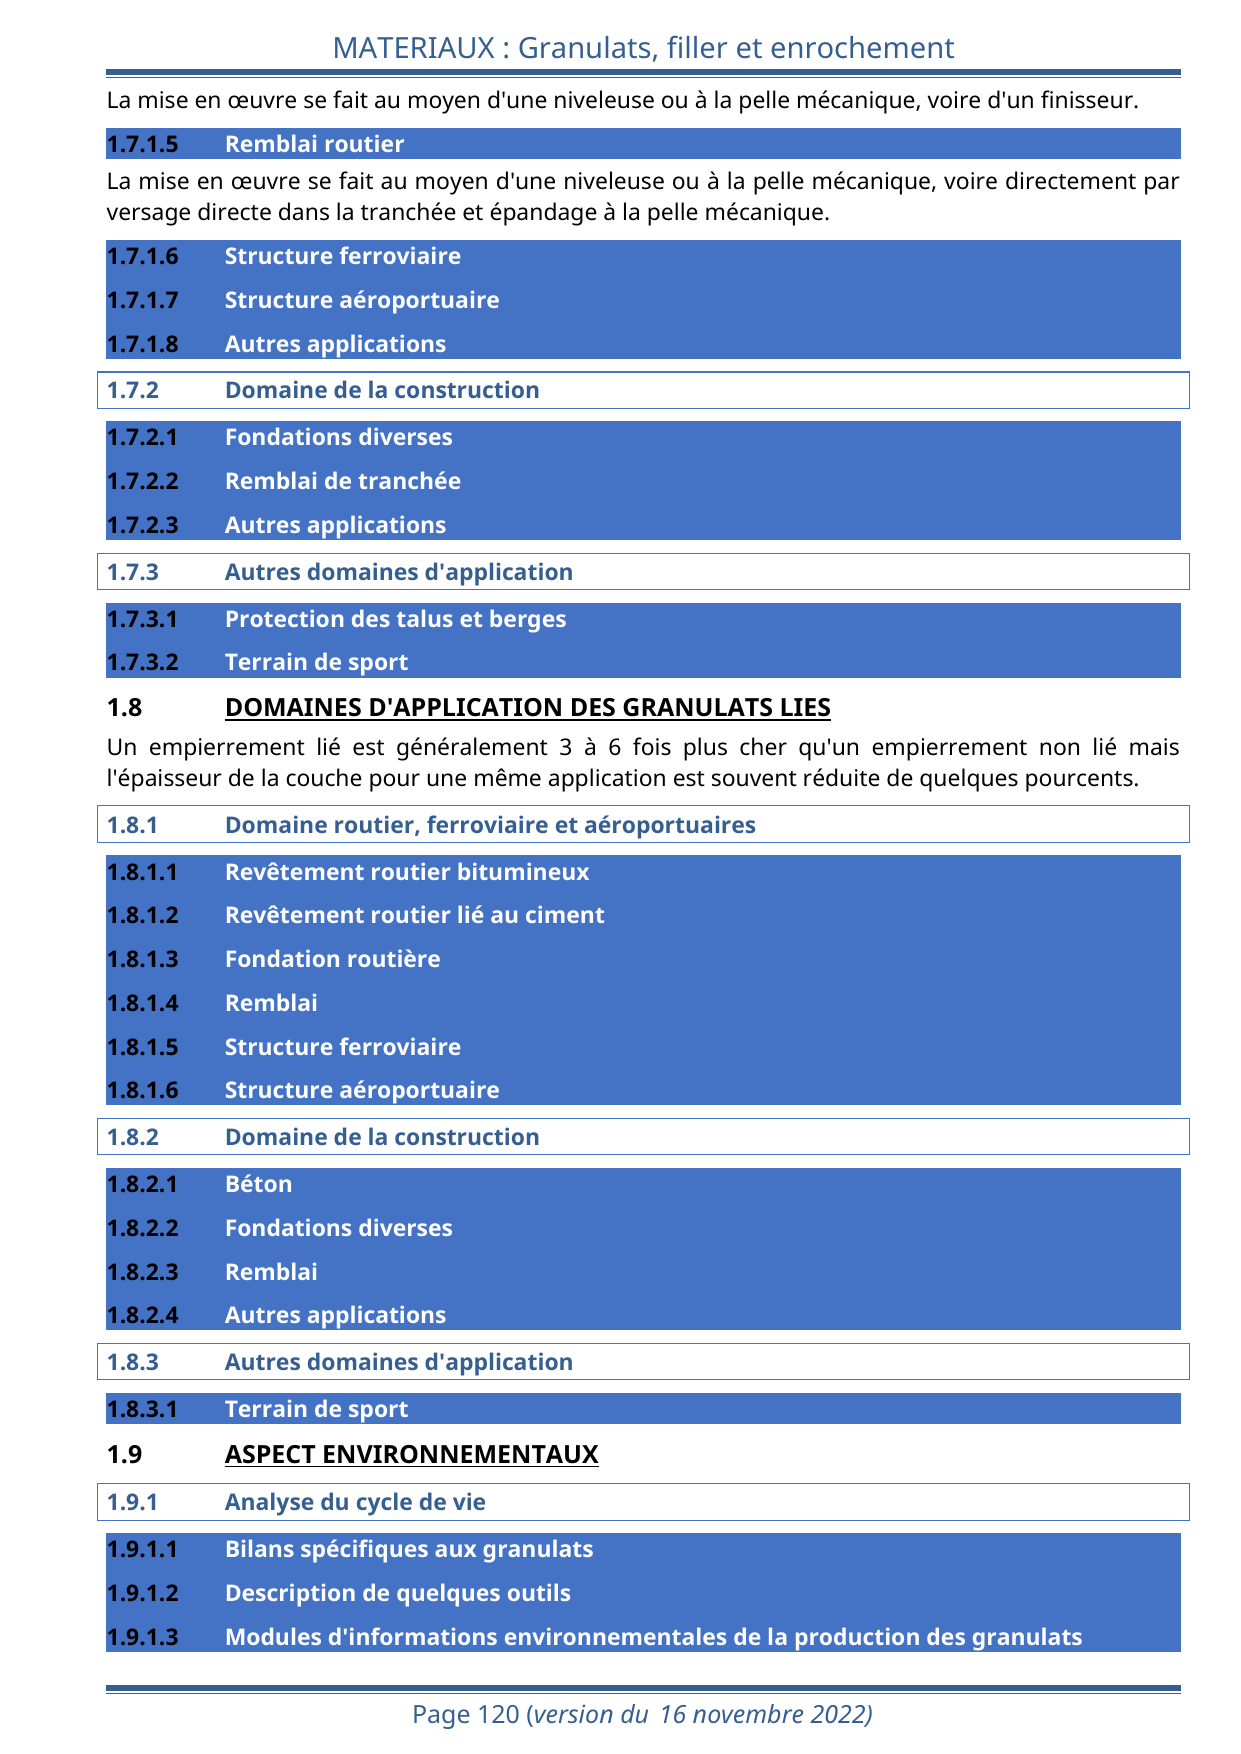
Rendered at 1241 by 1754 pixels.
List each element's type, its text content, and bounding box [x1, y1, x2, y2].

subtitle Domaine de la construction [98, 1119, 1189, 1154]
subtitle Structure ferroviaire [106, 1030, 1181, 1062]
subtitle Béton [106, 1168, 1181, 1199]
subtitle Autres applications [106, 1299, 1181, 1330]
subtitle Autres applications [106, 509, 1181, 540]
subtitle Autres domaines d'application [98, 1344, 1189, 1379]
subtitle Remblai [106, 1255, 1181, 1287]
subtitle Revêtement routier lié au ciment [106, 899, 1181, 930]
subtitle Domaine routier, ferroviaire et aéroportuaires [98, 806, 1189, 842]
subtitle Structure aéroportuaire [106, 284, 1181, 315]
subtitle Description de quelques outils [106, 1577, 1181, 1608]
text Un empierrement lié est généralement 3 à 6 fois plus cher qu'un empierrement non lié mais l'épaisseur de la couche pour une même application est souvent réduite de quelques pourcents. [106, 730, 1181, 793]
subtitle Modules d'informations environnementales de la production des granulats [106, 1621, 1181, 1652]
subtitle Analyse du cycle de vie [98, 1484, 1189, 1520]
subtitle Protection des talus et berges [106, 603, 1181, 634]
subtitle Remblai [106, 987, 1181, 1018]
subtitle Fondations diverses [106, 1212, 1181, 1243]
subtitle Fondation routière [106, 943, 1181, 974]
subtitle Structure ferroviaire [106, 240, 1181, 271]
subtitle Terrain de sport [106, 1393, 1181, 1424]
subtitle Bilans spécifiques aux granulats [106, 1533, 1181, 1564]
subtitle Fondations diverses [106, 421, 1181, 453]
subtitle Structure aéroportuaire [106, 1074, 1181, 1105]
text La mise en œuvre se fait au moyen d'une niveleuse ou à la pelle mécanique, voire d'un finisseur. [106, 84, 1181, 115]
subtitle DOMAINES D'APPLICATION DES GRANULATS LIES [106, 690, 1181, 724]
subtitle Revêtement routier bitumineux [106, 855, 1181, 887]
subtitle Remblai routier [106, 128, 1181, 159]
subtitle Autres domaines d'application [98, 554, 1189, 589]
subtitle Terrain de sport [106, 646, 1181, 678]
subtitle Autres applications [106, 328, 1181, 359]
text La mise en œuvre se fait au moyen d'une niveleuse ou à la pelle mécanique, voire directement par versage directe dans la tranchée et épandage à la pelle mécanique. [106, 165, 1181, 228]
subtitle Remblai de tranchée [106, 465, 1181, 496]
subtitle ASPECT ENVIRONNEMENTAUX [106, 1437, 1181, 1471]
subtitle Domaine de la construction [98, 373, 1189, 408]
